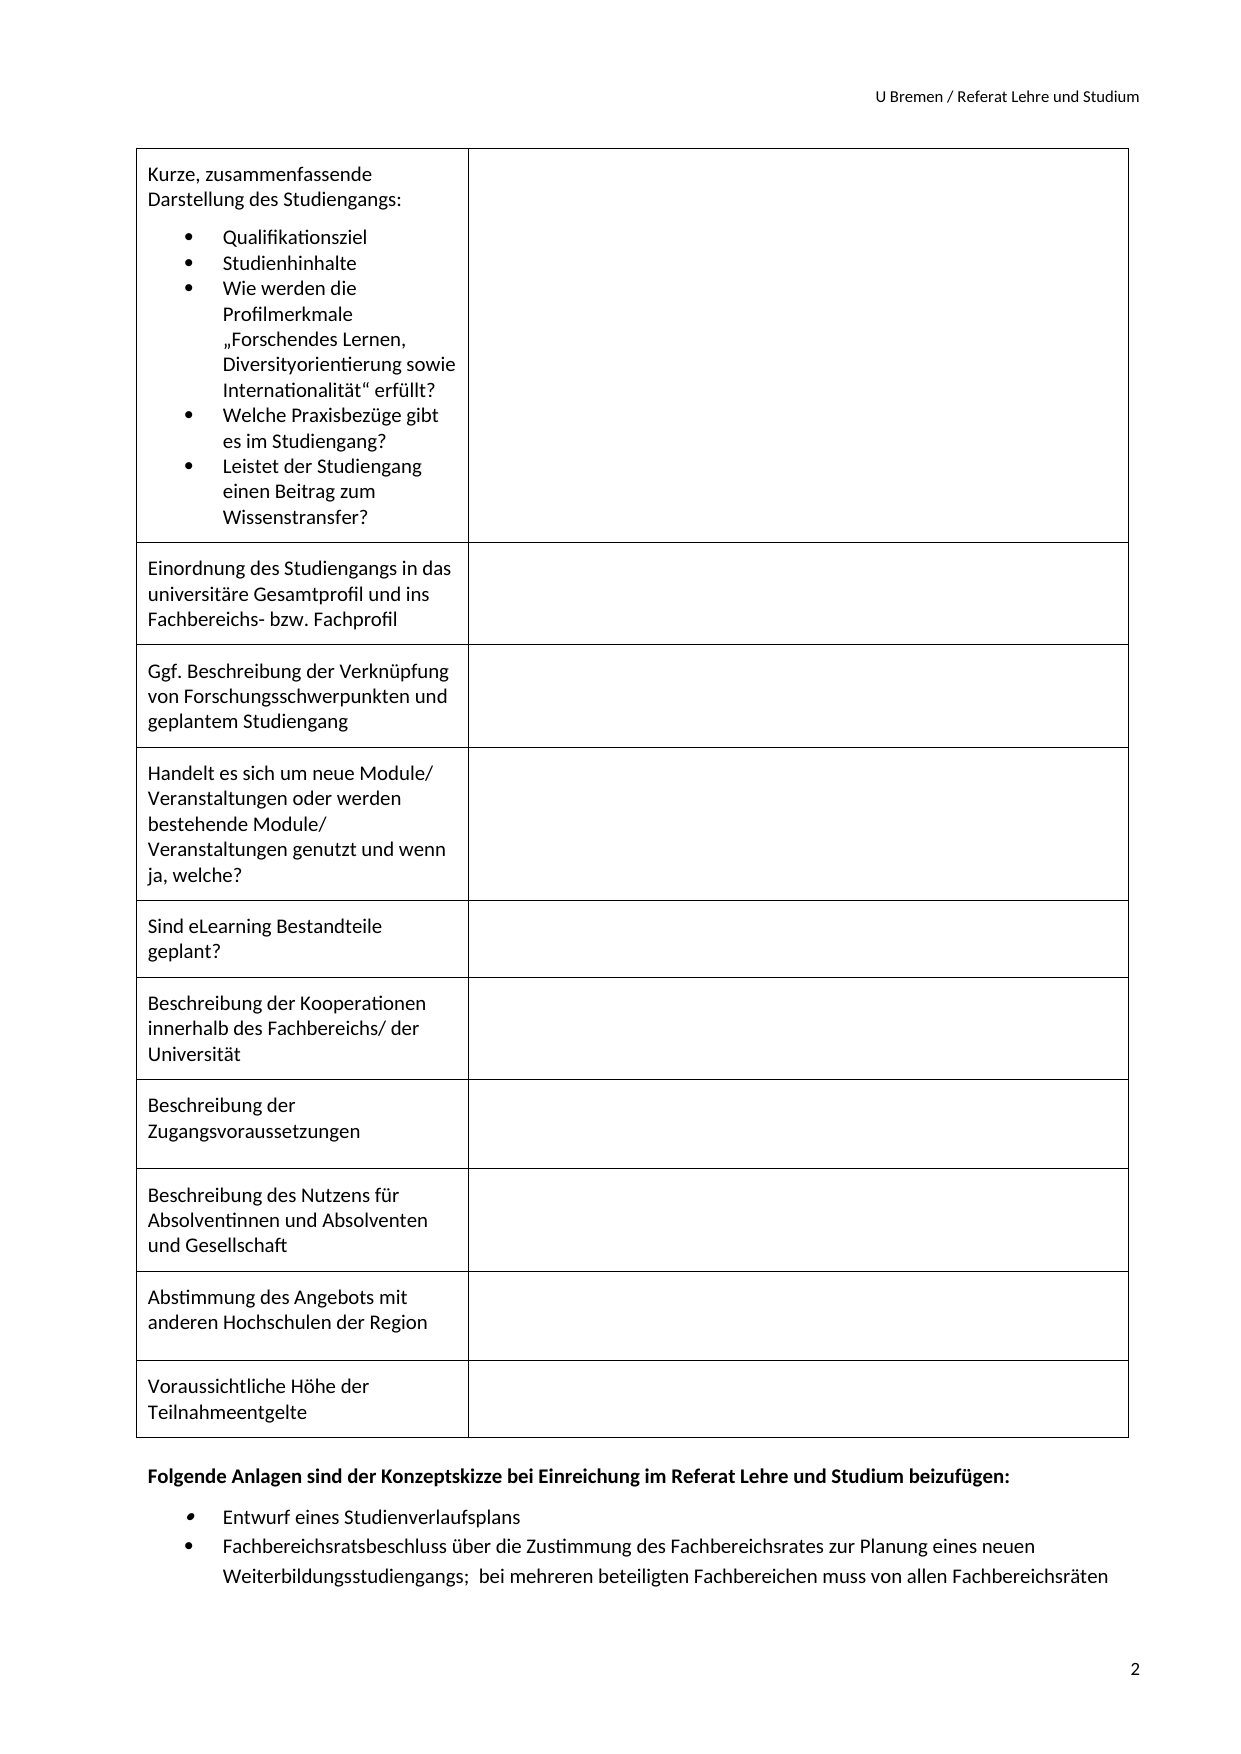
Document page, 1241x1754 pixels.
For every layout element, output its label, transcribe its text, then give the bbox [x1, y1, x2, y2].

text Folgende Anlagen sind der Konzeptskizze bei Einreichung im Referat Lehre und Studium beizufügen: [148, 1463, 1140, 1488]
table_cell [469, 645, 1128, 747]
table_cell Voraussichtliche Höhe der Teilnahmeentgelte [137, 1361, 468, 1437]
table_cell Sind eLearning Bestandteile geplant? [137, 901, 468, 977]
table_cell [469, 1272, 1128, 1360]
table_cell [469, 748, 1128, 900]
table_cell Kurze, zusammenfassende Darstellung des Studiengangs: Qualifikationsziel Studienhinhalte Wie werden die Profilmerkmale „Forschendes Lernen, Diversityorientierung sowie Internationalität“ erfüllt? Welche Praxisbezüge gibt es im Studiengang? Leistet der Studiengang einen Beitrag zum Wissenstransfer? [137, 149, 468, 542]
table_cell Abstimmung des Angebots mit anderen Hochschulen der Region [137, 1272, 468, 1360]
table_cell Beschreibung des Nutzens für Absolventinnen und Absolventen und Gesellschaft [137, 1169, 468, 1271]
table_cell Einordnung des Studiengangs in das universitäre Gesamtprofil und ins Fachbereichs- bzw. Fachprofil [137, 543, 468, 644]
table_cell Handelt es sich um neue Module/ Veranstaltungen oder werden bestehende Module/ Veranstaltungen genutzt und wenn ja, welche? [137, 748, 468, 900]
table_cell [469, 149, 1128, 542]
table_cell Ggf. Beschreibung der Verknüpfung von Forschungsschwerpunkten und geplantem Studiengang [137, 645, 468, 747]
table_cell Beschreibung der Kooperationen innerhalb des Fachbereichs/ der Universität [137, 978, 468, 1079]
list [185, 1534, 1140, 1588]
table_cell [469, 1169, 1128, 1271]
table_cell Beschreibung der Zugangsvoraussetzungen [137, 1080, 468, 1168]
table_cell [469, 1361, 1128, 1437]
table_cell [469, 978, 1128, 1079]
table_cell [469, 543, 1128, 644]
list Entwurf eines Studienverlaufsplans [185, 1504, 1140, 1530]
table_cell [469, 901, 1128, 977]
table_cell [469, 1080, 1128, 1168]
